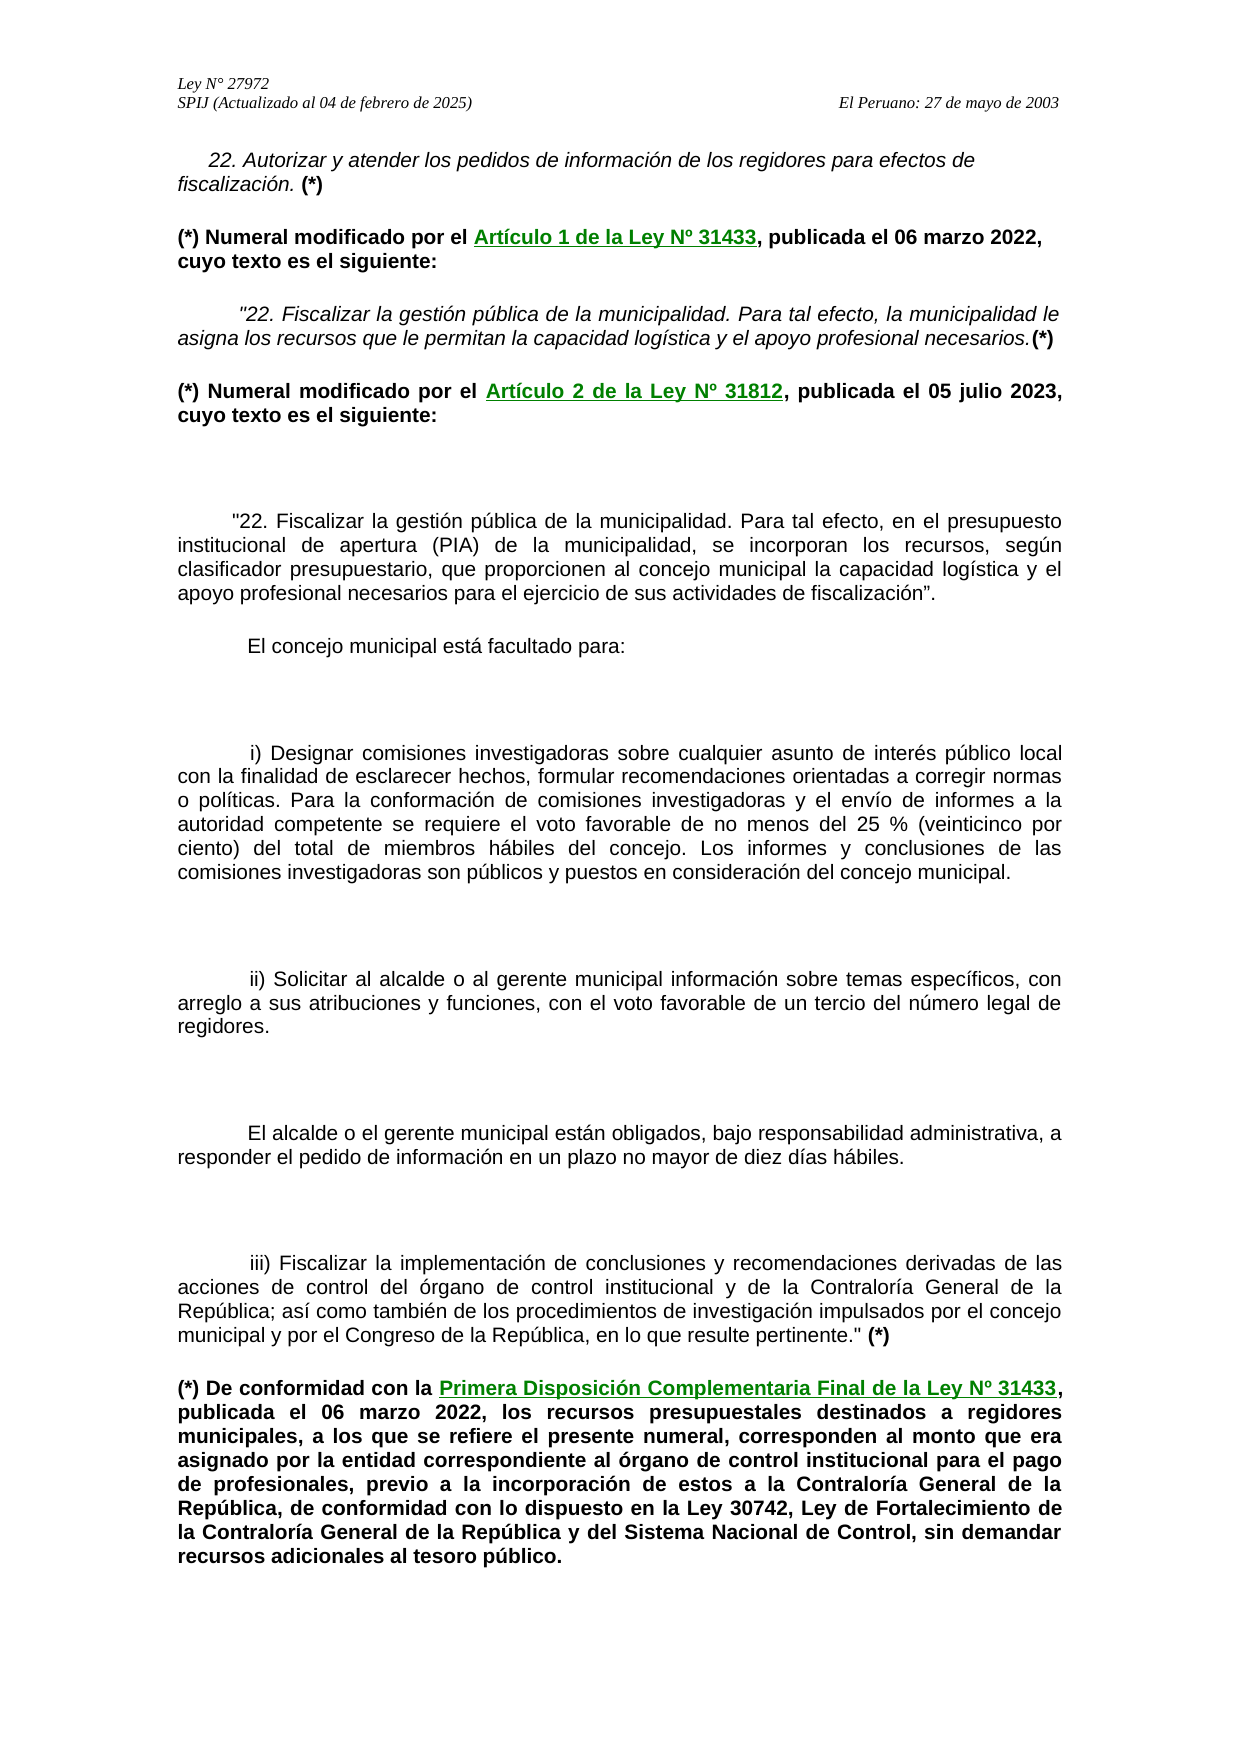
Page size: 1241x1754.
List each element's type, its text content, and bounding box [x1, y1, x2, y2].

text (*) De conformidad con la Primera Disposición Complementaria Final de la Ley Nº 31433, publicada el 06 marzo 2022, los recursos presupuestales destinados a regidores municipales, a los que se refiere el presente numeral, corresponden al monto que era asignado por la entidad correspondiente al órgano de control institucional para el pago de profesionales, previo a la incorporación de estos a la Contraloría General de la República, de conformidad con lo dispuesto en la Ley 30742, Ley de Fortalecimiento de la Contraloría General de la República y del Sistema Nacional de Control, sin demandar recursos adicionales al tesoro público. [177, 1376, 1063, 1567]
text (*) Numeral modificado por el Artículo 2 de la Ley Nº 31812, publicada el 05 julio 2023, cuyo texto es el siguiente: [177, 379, 1063, 427]
text El alcalde o el gerente municipal están obligados, bajo responsabilidad administrativa, a responder el pedido de información en un plazo no mayor de diez días hábiles. [177, 1121, 1063, 1168]
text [177, 225, 1063, 273]
text ii) Solicitar al alcalde o al gerente municipal información sobre temas específicos, con arreglo a sus atribuciones y funciones, con el voto favorable de un tercio del número legal de regidores. [177, 966, 1063, 1038]
text El concejo municipal está facultado para: [177, 634, 1063, 658]
text "22. Fiscalizar la gestión pública de la municipalidad. Para tal efecto, en el presupuesto institucional de apertura (PIA) de la municipalidad, se incorporan los recursos, según clasificador presupuestario, que proporcionen al concejo municipal la capacidad logística y el apoyo profesional necesarios para el ejercicio de sus actividades de fiscalización”. [177, 509, 1063, 605]
text "22. Fiscalizar la gestión pública de la municipalidad. Para tal efecto, la municipalidad le asigna los recursos que le permitan la capacidad logística y el apoyo profesional necesarios.(*) [177, 302, 1063, 350]
text i) Designar comisiones investigadoras sobre cualquier asunto de interés público local con la finalidad de esclarecer hechos, formular recomendaciones orientadas a corregir normas o políticas. Para la conformación de comisiones investigadoras y el envío de informes a la autoridad competente se requiere el voto favorable de no menos del 25 % (veinticinco por ciento) del total de miembros hábiles del concejo. Los informes y conclusiones de las comisiones investigadoras son públicos y puestos en consideración del concejo municipal. [177, 740, 1063, 884]
text iii) Fiscalizar la implementación de conclusiones y recomendaciones derivadas de las acciones de control del órgano de control institucional y de la Contraloría General de la República; así como también de los procedimientos de investigación impulsados por el concejo municipal y por el Congreso de la República, en lo que resulte pertinente." (*) [177, 1251, 1063, 1347]
text 22. Autorizar y atender los pedidos de información de los regidores para efectos de fiscalización. (*) [177, 148, 1063, 196]
